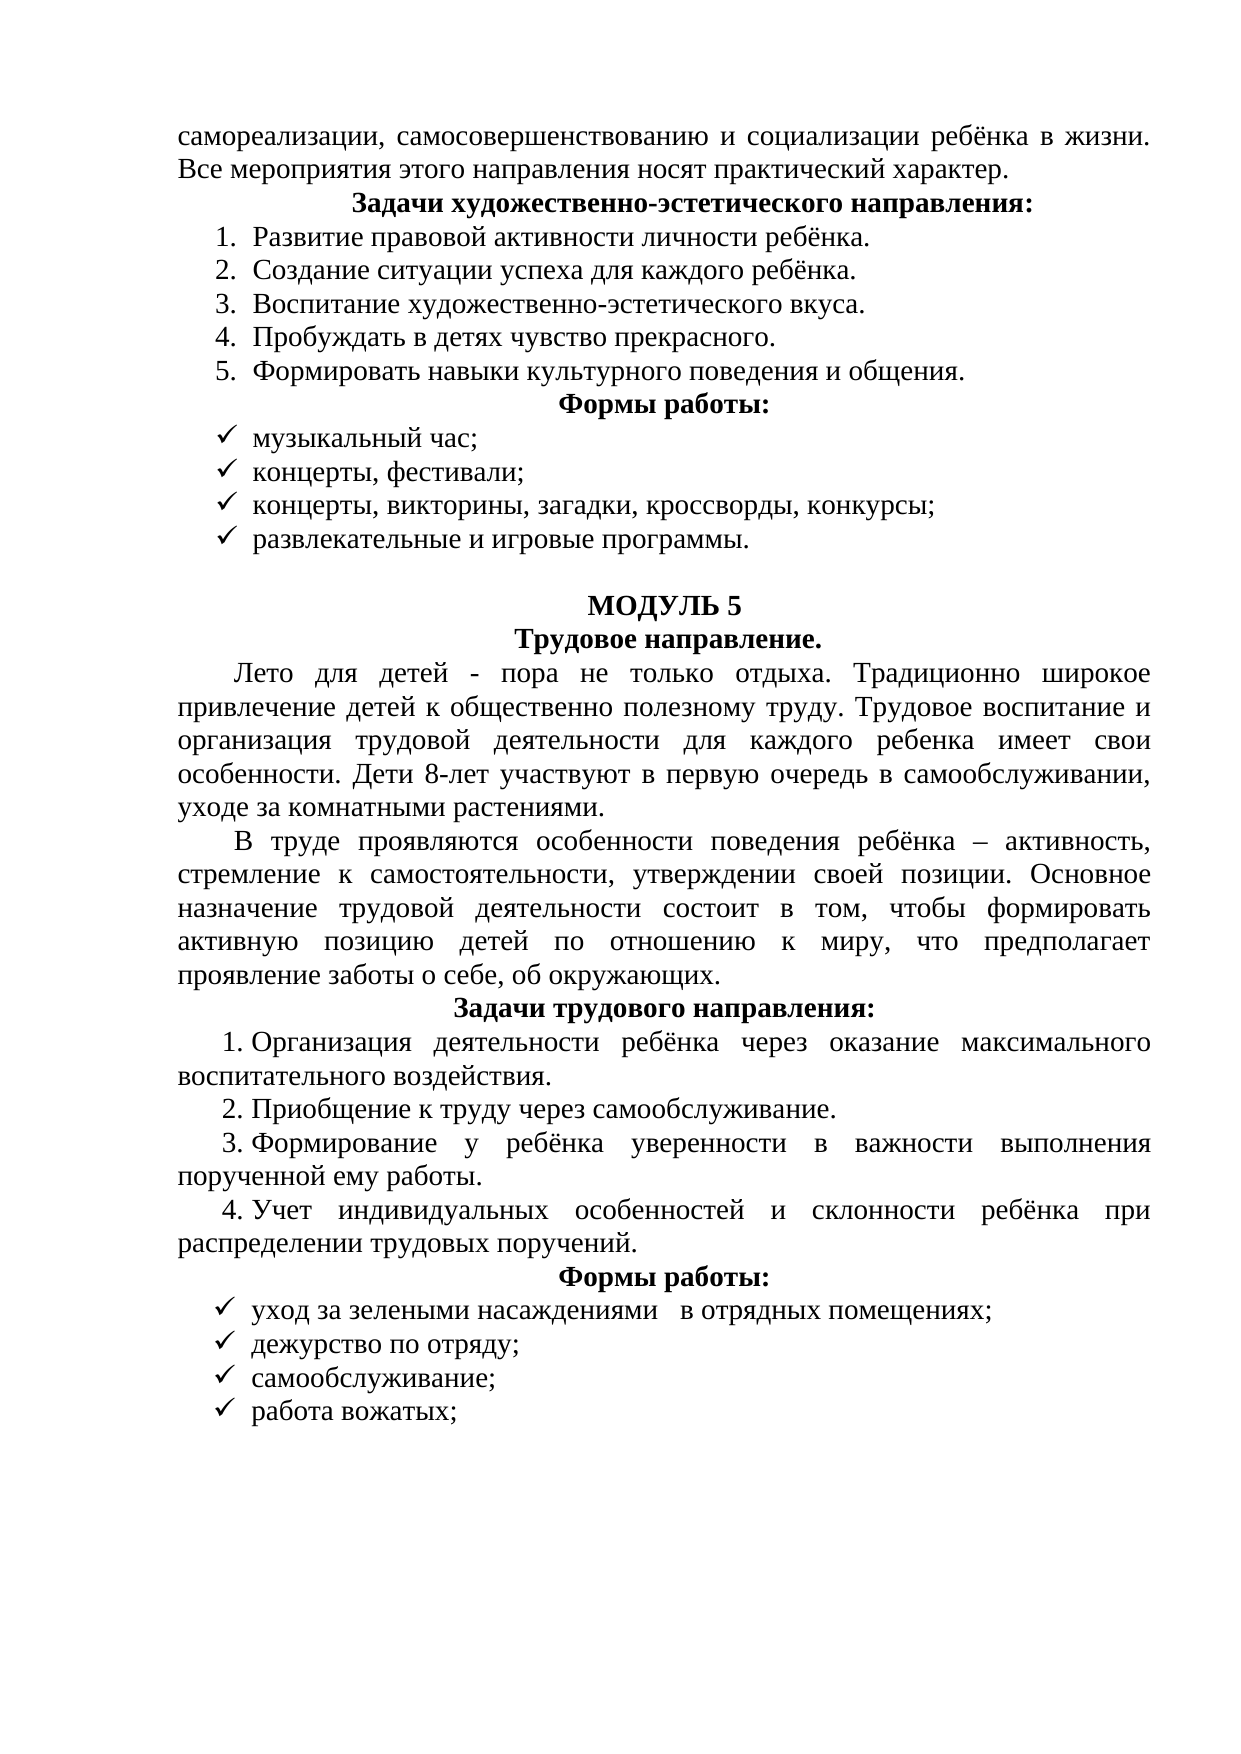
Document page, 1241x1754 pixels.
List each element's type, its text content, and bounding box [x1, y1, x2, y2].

list работа вожатых; [213, 1393, 1152, 1427]
list музыкальный час; [215, 420, 1152, 454]
text МОДУЛЬ 5 [177, 588, 1152, 622]
list концерты, викторины, загадки, кроссворды, конкурсы; [215, 487, 1152, 521]
list Формирование у ребёнка уверенности в важности выполнения порученной ему работы. [177, 1125, 1152, 1192]
text Лето для детей - пора не только отдыха. Традиционно широкое привлечение детей к общественно полезному труду. Трудовое воспитание и организация трудовой деятельности для каждого ребенка имеет свои особенности. Дети 8-лет участвуют в первую очередь в самообслуживании, уходе за комнатными растениями. [177, 655, 1152, 823]
list развлекательные и игровые программы. [215, 521, 1152, 554]
list Формировать навыки культурного поведения и общения. [215, 353, 1152, 386]
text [177, 118, 1152, 185]
list Приобщение к труду через самообслуживание. [177, 1091, 1152, 1125]
text В труде проявляются особенности поведения ребёнка – активность, стремление к самостоятельности, утверждении своей позиции. Основное назначение трудовой деятельности состоит в том, чтобы формировать активную позицию детей по отношению к миру, что предполагает проявление заботы о себе, об окружающих. [177, 823, 1152, 991]
text Задачи трудового направления: [177, 991, 1152, 1024]
list Организация деятельности ребёнка через оказание максимального воспитательного воздействия. [177, 1024, 1152, 1091]
list Учет индивидуальных особенностей и склонности ребёнка при распределении трудовых поручений. [177, 1192, 1152, 1259]
list Воспитание художественно-эстетического вкуса. [215, 286, 1152, 319]
list самообслуживание; [213, 1360, 1152, 1393]
text Задачи художественно-эстетического направления: [177, 185, 1152, 219]
list дежурство по отряду; [213, 1326, 1152, 1360]
text Формы работы: [177, 1259, 1152, 1292]
text Трудовое направление. [177, 622, 1152, 655]
list Создание ситуации успеха для каждого ребёнка. [215, 252, 1152, 286]
list уход за зелеными насаждениями в отрядных помещениях; [213, 1292, 1152, 1326]
list Пробуждать в детях чувство прекрасного. [215, 319, 1152, 353]
list Развитие правовой активности личности ребёнка. [215, 219, 1152, 252]
list концерты, фестивали; [215, 454, 1152, 487]
text Формы работы: [177, 386, 1152, 420]
